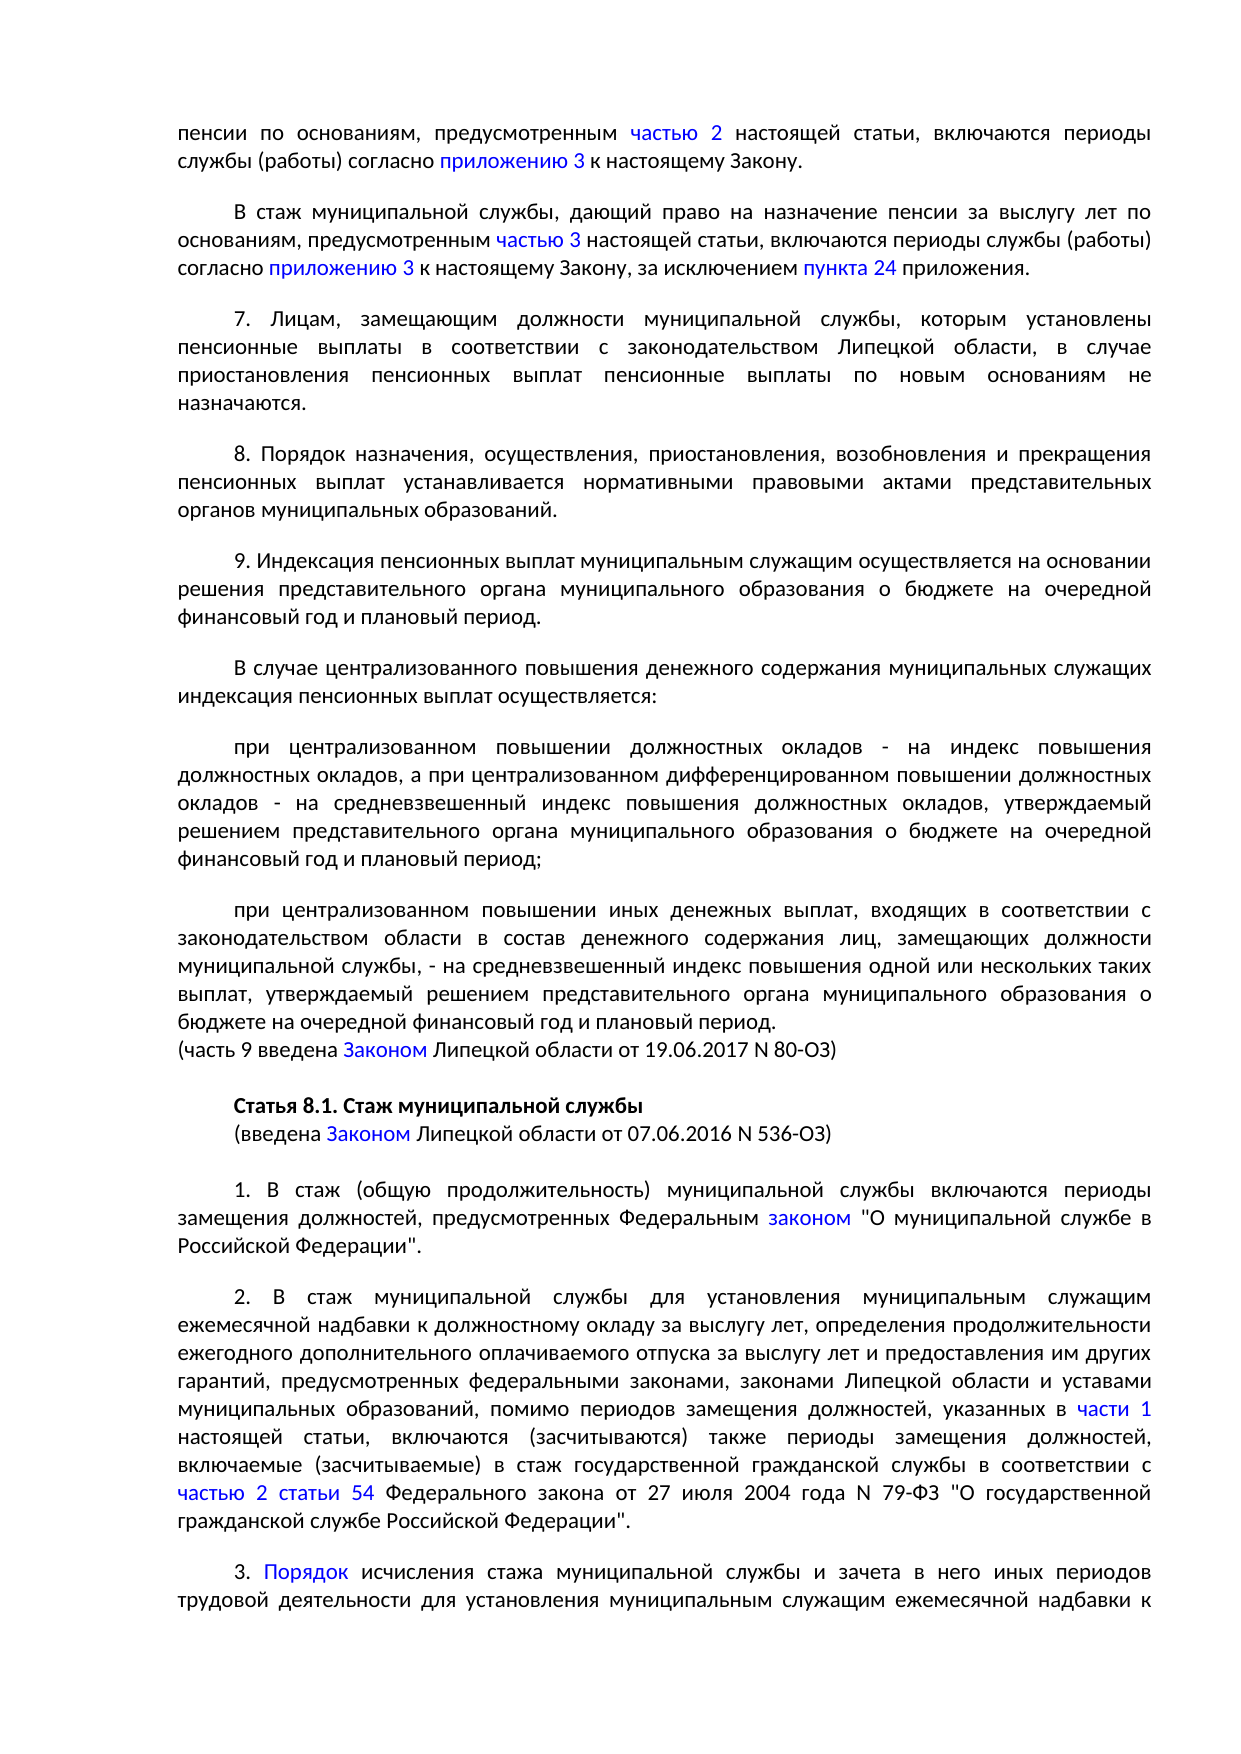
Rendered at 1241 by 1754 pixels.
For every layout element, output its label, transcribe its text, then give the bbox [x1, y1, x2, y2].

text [177, 1557, 1152, 1613]
text 1. В стаж (общую продолжительность) муниципальной службы включаются периоды замещения должностей, предусмотренных Федеральным законом "О муниципальной службе в Российской Федерации". [177, 1175, 1152, 1259]
text 8. Порядок назначения, осуществления, приостановления, возобновления и прекращения пенсионных выплат устанавливается нормативными правовыми актами представительных органов муниципальных образований. [177, 439, 1152, 523]
text при централизованном повышении должностных окладов - на индекс повышения должностных окладов, а при централизованном дифференцированном повышении должностных окладов - на средневзвешенный индекс повышения должностных окладов, утверждаемый решением представительного органа муниципального образования о бюджете на очередной финансовый год и плановый период; [177, 732, 1152, 872]
text (часть 9 введена Законом Липецкой области от 19.06.2017 N 80-ОЗ) [177, 1035, 1152, 1063]
title Статья 8.1. Стаж муниципальной службы [177, 1091, 1152, 1119]
text В стаж муниципальной службы, дающий право на назначение пенсии за выслугу лет по основаниям, предусмотренным частью 3 настоящей статьи, включаются периоды службы (работы) согласно приложению 3 к настоящему Закону, за исключением пункта 24 приложения. [177, 197, 1152, 281]
text 9. Индексация пенсионных выплат муниципальным служащим осуществляется на основании решения представительного органа муниципального образования о бюджете на очередной финансовый год и плановый период. [177, 546, 1152, 630]
text 7. Лицам, замещающим должности муниципальной службы, которым установлены пенсионные выплаты в соответствии с законодательством Липецкой области, в случае приостановления пенсионных выплат пенсионные выплаты по новым основаниям не назначаются. [177, 304, 1152, 416]
text В случае централизованного повышения денежного содержания муниципальных служащих индексация пенсионных выплат осуществляется: [177, 653, 1152, 709]
text 2. В стаж муниципальной службы для установления муниципальным служащим ежемесячной надбавки к должностному окладу за выслугу лет, определения продолжительности ежегодного дополнительного оплачиваемого отпуска за выслугу лет и предоставления им других гарантий, предусмотренных федеральными законами, законами Липецкой области и уставами муниципальных образований, помимо периодов замещения должностей, указанных в части 1 настоящей статьи, включаются (засчитываются) также периоды замещения должностей, включаемые (засчитываемые) в стаж государственной гражданской службы в соответствии с частью 2 статьи 54 Федерального закона от 27 июля 2004 года N 79-ФЗ "О государственной гражданской службе Российской Федерации". [177, 1282, 1152, 1534]
text при централизованном повышении иных денежных выплат, входящих в соответствии с законодательством области в состав денежного содержания лиц, замещающих должности муниципальной службы, - на средневзвешенный индекс повышения одной или нескольких таких выплат, утверждаемый решением представительного органа муниципального образования о бюджете на очередной финансовый год и плановый период. [177, 895, 1152, 1035]
text (введена Законом Липецкой области от 07.06.2016 N 536-ОЗ) [177, 1119, 1152, 1147]
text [177, 118, 1152, 174]
